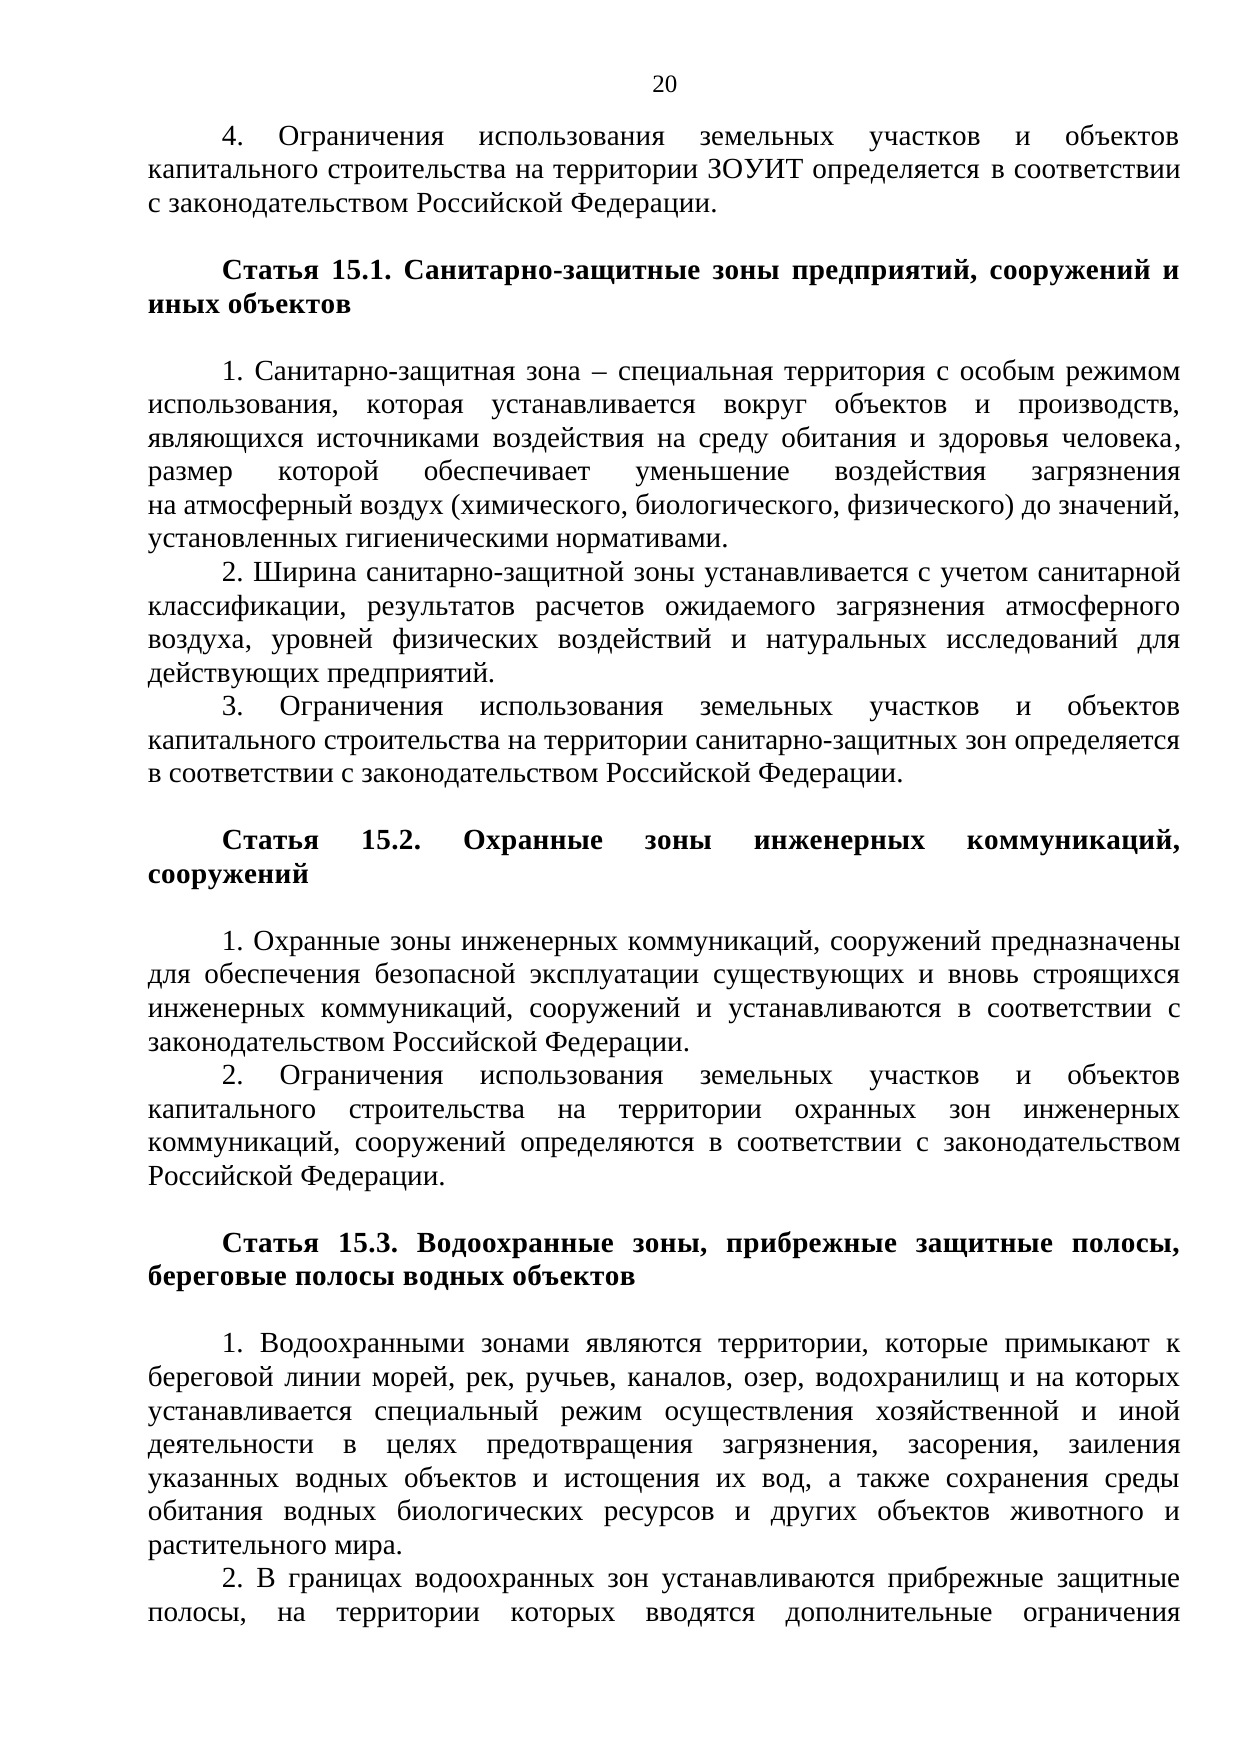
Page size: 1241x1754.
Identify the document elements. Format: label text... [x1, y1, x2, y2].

text 2. Ширина санитарно-защитной зоны устанавливается с учетом санитарной классификации, результатов расчетов ожидаемого загрязнения атмосферного воздуха, уровней физических воздействий и натуральных исследований для действующих предприятий. [148, 554, 1181, 688]
text 2. Ограничения использования земельных участков и объектов капитального строительства на территории охранных зон инженерных коммуникаций, сооружений определяются в соответствии с законодательством Российской Федерации. [148, 1057, 1181, 1191]
subtitle Статья 15.3. Водоохранные зоны, прибрежные защитные полосы, береговые полосы водных объектов [148, 1225, 1181, 1292]
text 1. Охранные зоны инженерных коммуникаций, сооружений предназначены для обеспечения безопасной эксплуатации существующих и вновь строящихся инженерных коммуникаций, сооружений и устанавливаются в соответствии с законодательством Российской Федерации. [148, 923, 1181, 1057]
text 3. Ограничения использования земельных участков и объектов капитального строительства на территории санитарно-защитных зон определяется в соответствии с законодательством Российской Федерации. [148, 688, 1181, 789]
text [148, 1560, 1181, 1627]
subtitle Статья 15.2. Охранные зоны инженерных коммуникаций, сооружений [148, 822, 1181, 889]
subtitle Статья 15.1. Санитарно-защитные зоны предприятий, сооружений и иных объектов [148, 252, 1181, 319]
text 1. Санитарно-защитная зона – специальная территория с особым режимом использования, которая устанавливается вокруг объектов и производств, являющихся источниками воздействия на среду обитания и здоровья человека, размер которой обеспечивает уменьшение воздействия загрязнения на атмосферный воздух (химического, биологического, физического) до значений, установленных гигиеническими нормативами. [148, 353, 1181, 554]
text 4. Ограничения использования земельных участков и объектов капитального строительства на территории ЗОУИТ определяется в соответствии с законодательством Российской Федерации. [148, 118, 1181, 219]
text 1. Водоохранными зонами являются территории, которые примыкают к береговой линии морей, рек, ручьев, каналов, озер, водохранилищ и на которых устанавливается специальный режим осуществления хозяйственной и иной деятельности в целях предотвращения загрязнения, засорения, заиления указанных водных объектов и истощения их вод, а также сохранения среды обитания водных биологических ресурсов и других объектов животного и растительного мира. [148, 1326, 1181, 1560]
